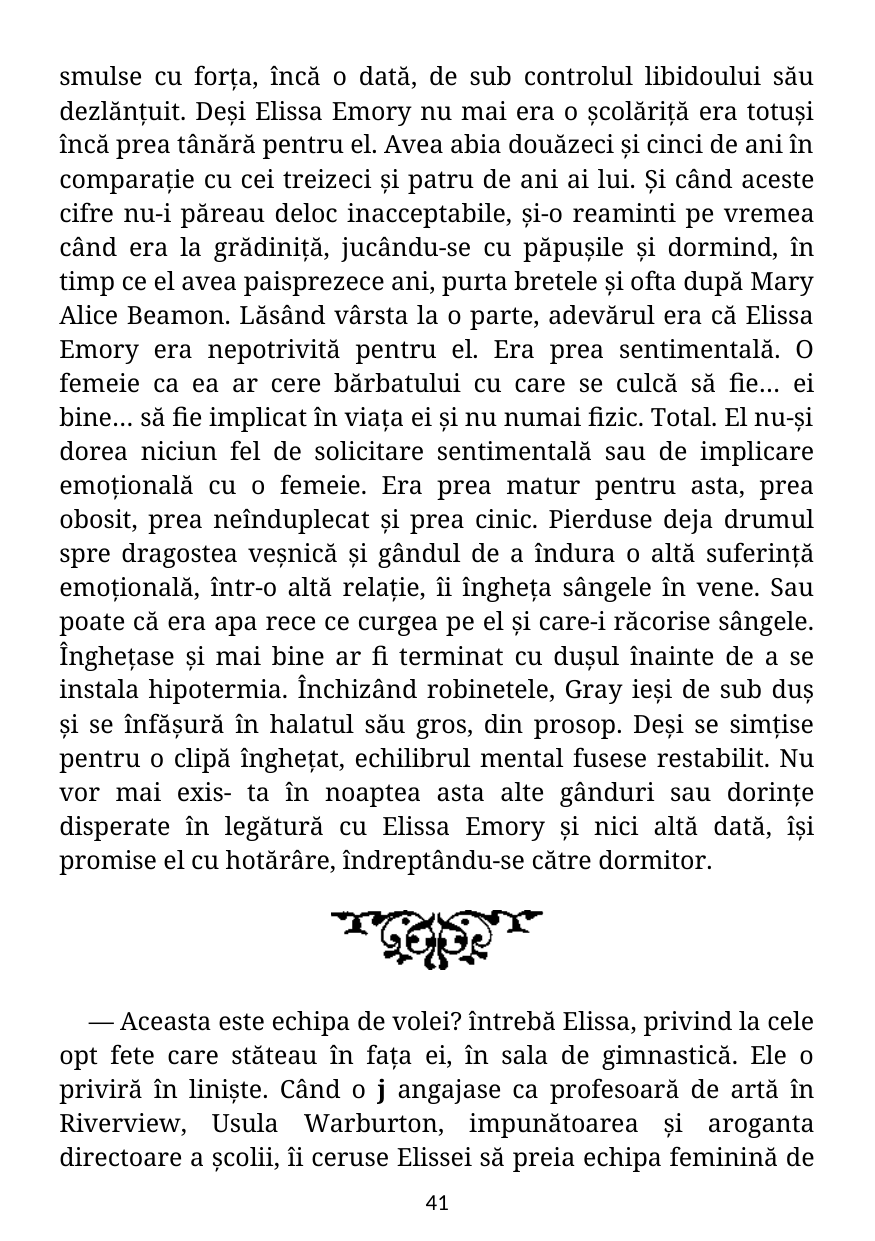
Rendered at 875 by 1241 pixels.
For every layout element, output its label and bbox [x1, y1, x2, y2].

text [59, 59, 815, 877]
picture [331, 910, 544, 970]
text [59, 1004, 815, 1174]
